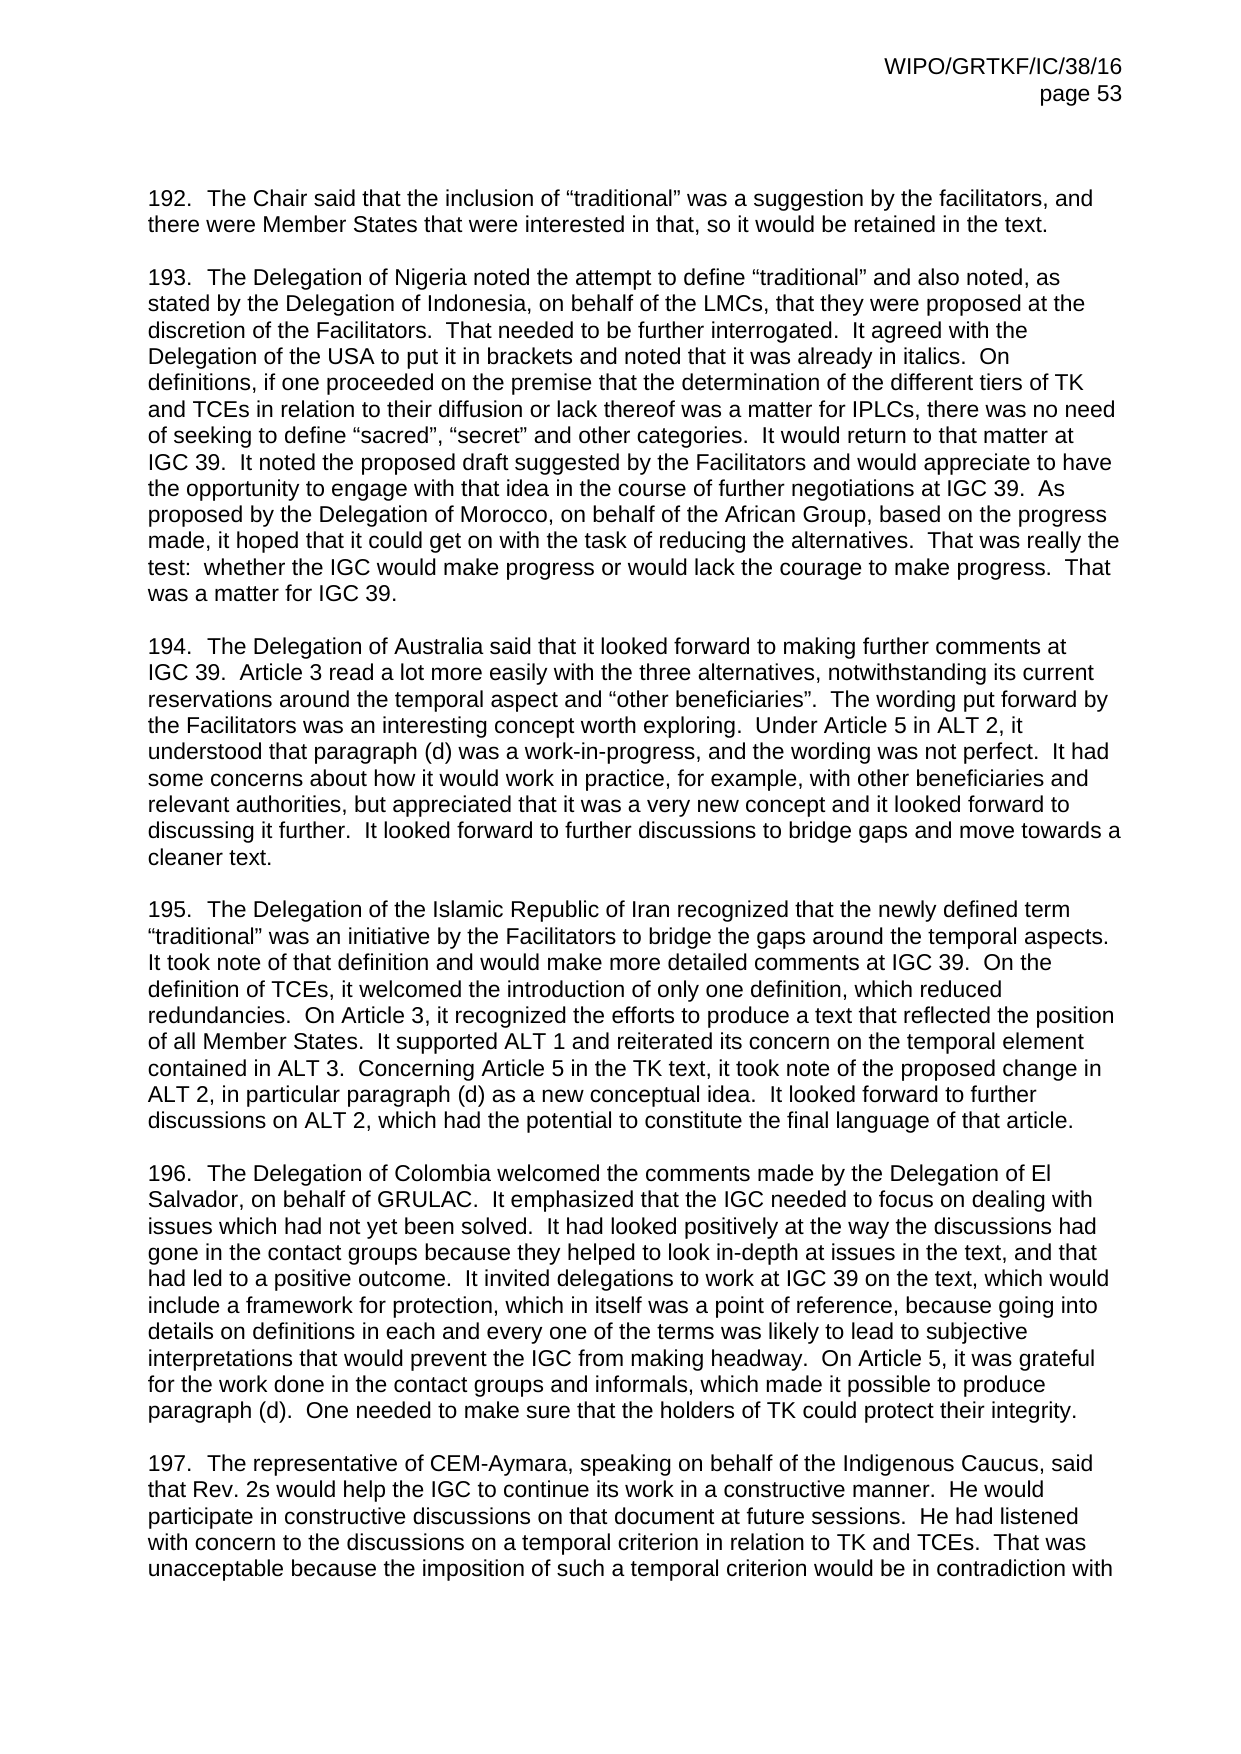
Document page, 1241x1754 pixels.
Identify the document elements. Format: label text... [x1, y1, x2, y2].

list The Delegation of Australia said that it looked forward to making further comments at IGC 39. Article 3 read a lot more easily with the three alternatives, notwithstanding its current reservations around the temporal aspect and “other beneficiaries”. The wording put forward by the Facilitators was an interesting concept worth exploring. Under Article 5 in ALT 2, it understood that paragraph (d) was a work-in-progress, and the wording was not perfect. It had some concerns about how it would work in practice, for example, with other beneficiaries and relevant authorities, but appreciated that it was a very new concept and it looked forward to discussing it further. It looked forward to further discussions to bridge gaps and move towards a cleaner text. [148, 633, 1122, 870]
list The Chair said that the inclusion of “traditional” was a suggestion by the facilitators, and there were Member States that were interested in that, so it would be retained in the text. [148, 185, 1122, 238]
list The Delegation of Nigeria noted the attempt to define “traditional” and also noted, as stated by the Delegation of Indonesia, on behalf of the LMCs, that they were proposed at the discretion of the Facilitators. That needed to be further interrogated. It agreed with the Delegation of the USA to put it in brackets and noted that it was already in italics. On definitions, if one proceeded on the premise that the determination of the different tiers of TK and TCEs in relation to their diffusion or lack thereof was a matter for IPLCs, there was no need of seeking to define “sacred”, “secret” and other categories. It would return to that matter at IGC 39. It noted the proposed draft suggested by the Facilitators and would appreciate to have the opportunity to engage with that idea in the course of further negotiations at IGC 39. As proposed by the Delegation of Morocco, on behalf of the African Group, based on the progress made, it hoped that it could get on with the task of reducing the alternatives. That was really the test: whether the IGC would make progress or would lack the courage to make progress. That was a matter for IGC 39. [148, 264, 1122, 607]
list The Delegation of Colombia welcomed the comments made by the Delegation of El Salvador, on behalf of GRULAC. It emphasized that the IGC needed to focus on dealing with issues which had not yet been solved. It had looked positively at the way the discussions had gone in the contact groups because they helped to look in-depth at issues in the text, and that had led to a positive outcome. It invited delegations to work at IGC 39 on the text, which would include a framework for protection, which in itself was a point of reference, because going into details on definitions in each and every one of the terms was likely to lead to subjective interpretations that would prevent the IGC from making headway. On Article 5, it was grateful for the work done in the contact groups and informals, which made it possible to produce paragraph (d). One needed to make sure that the holders of TK could protect their integrity. [148, 1160, 1122, 1423]
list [148, 1450, 1122, 1582]
list The Delegation of the Islamic Republic of Iran recognized that the newly defined term “traditional” was an initiative by the Facilitators to bridge the gaps around the temporal aspects. It took note of that definition and would make more detailed comments at IGC 39. On the definition of TCEs, it welcomed the introduction of only one definition, which reduced redundancies. On Article 3, it recognized the efforts to produce a text that reflected the position of all Member States. It supported ALT 1 and reiterated its concern on the temporal element contained in ALT 3. Concerning Article 5 in the TK text, it took note of the proposed change in ALT 2, in particular paragraph (d) as a new conceptual idea. It looked forward to further discussions on ALT 2, which had the potential to constitute the final language of that article. [148, 896, 1122, 1134]
